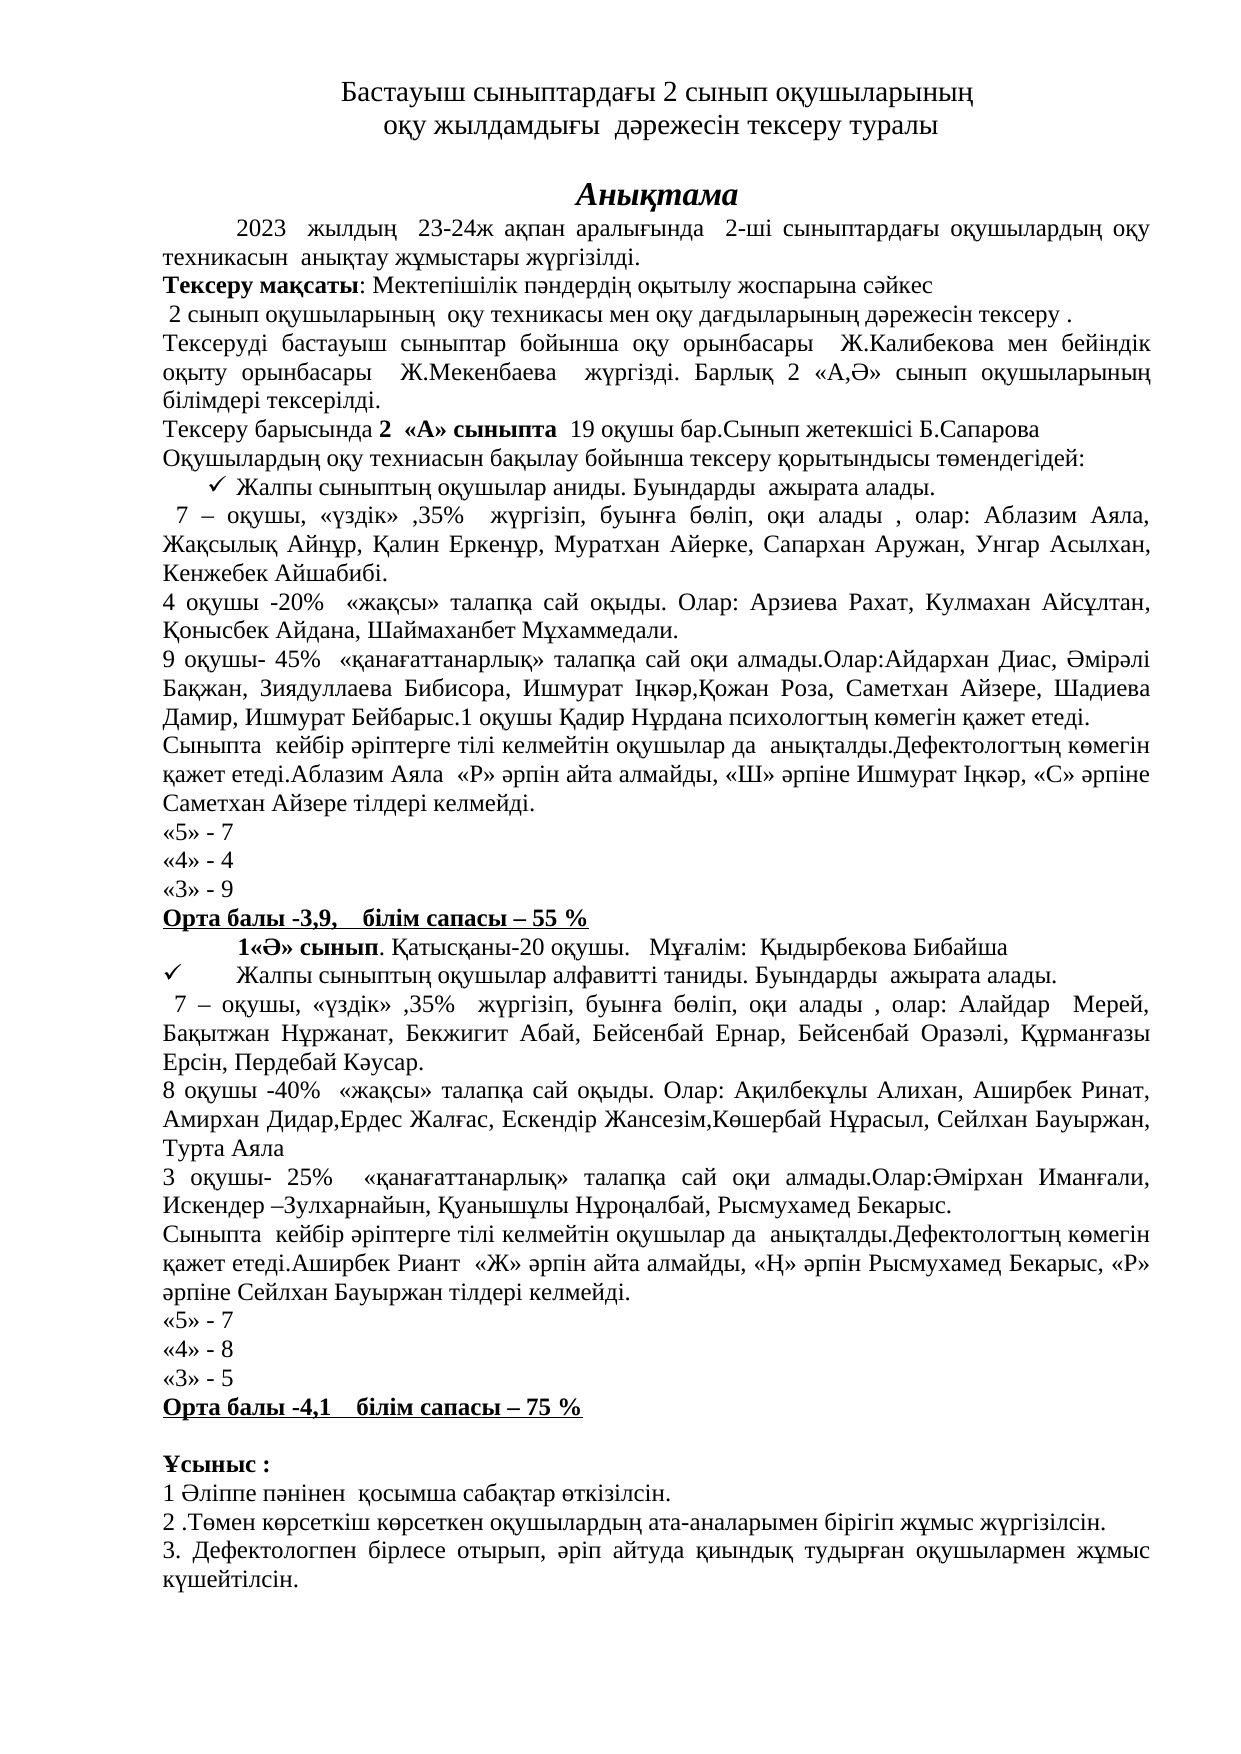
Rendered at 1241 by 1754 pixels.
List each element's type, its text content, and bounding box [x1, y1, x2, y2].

text Сыныпта кейбір әріптерге тілі келмейтін оқушылар да анықталды.Дефектологтың көмегін қажет етеді.Аблазим Аяла «Р» әрпін айта алмайды, «Ш» әрпіне Ишмурат Іңкәр, «С» әрпіне Саметхан Айзере тілдері келмейді. [162, 730, 1152, 817]
list Жалпы сыныптың оқушылар алфавитті таниды. Буындарды ажырата алады. [162, 960, 1152, 989]
text Тексеруді бастауыш сыныптар бойынша оқу орынбасары Ж.Калибекова мен бейіндік оқыту орынбасары Ж.Мекенбаева жүргізді. Барлық 2 «А,Ә» сынып оқушыларының білімдері тексерілді. [162, 328, 1152, 414]
text «3» - 5 [162, 1363, 1152, 1392]
text Орта балы -4,1 білім сапасы – 75 % [162, 1392, 1152, 1420]
text оқу жылдамдығы дәрежесін тексеру туралы [162, 107, 1152, 141]
text «4» - 4 [162, 845, 1152, 874]
text 3 оқушы- 25% «қанағаттанарлық» талапқа сай оқи алмады.Олар:Әмірхан Иманғали, Искендер –Зулхарнайын, Қуанышұлы Нұроңалбай, Рысмухамед Бекарыс. [162, 1162, 1152, 1219]
text «3» - 9 [162, 874, 1152, 903]
text 4 оқушы -20% «жақсы» талапқа сай оқыды. Олар: Арзиева Рахат, Кулмахан Айсұлтан, Қонысбек Айдана, Шаймаханбет Мұхаммедали. [162, 587, 1152, 644]
text Оқушылардың оқу техниасын бақылау бойынша тексеру қорытындысы төмендегідей: [162, 443, 1152, 472]
text «5» - 7 [162, 817, 1152, 845]
text Бастауыш сыныптардағы 2 сынып оқушыларының [162, 74, 1152, 107]
list Жалпы сыныптың оқушылар аниды. Буындарды ажырата алады. [207, 472, 1152, 500]
text 7 – оқушы, «үздік» ,35% жүргізіп, буынға бөліп, оқи алады , олар: Алайдар Мерей, Бақытжан Нұржанат, Бекжигит Абай, Бейсенбай Ернар, Бейсенбай Оразәлі, Құрманғазы Ерсін, Пердебай Кәусар. [162, 989, 1152, 1075]
text 2023 жылдың 23-24ж ақпан аралығында 2-ші сыныптардағы оқушылардың оқу техникасын анықтау жұмыстары жүргізілді. [162, 213, 1152, 270]
text 2 сынып оқушыларының оқу техникасы мен оқу дағдыларының дәрежесін тексеру . [162, 299, 1152, 328]
text 8 оқушы -40% «жақсы» талапқа сай оқыды. Олар: Ақилбекұлы Алихан, Аширбек Ринат, Амирхан Дидар,Ердес Жалғас, Ескендір Жансезім,Көшербай Нұрасыл, Сейлхан Бауыржан, Турта Аяла [162, 1075, 1152, 1162]
list 1«Ә» сынып. Қатысқаны-20 оқушы. Мұғалім: Қыдырбекова Бибайша [237, 932, 1152, 960]
text Ұсыныс : [162, 1449, 1152, 1478]
text «4» - 8 [162, 1334, 1152, 1363]
text «5» - 7 [162, 1305, 1152, 1334]
text 9 оқушы- 45% «қанағаттанарлық» талапқа сай оқи алмады.Олар:Айдархан Диас, Әмірәлі Бақжан, Зиядуллаева Бибисора, Ишмурат Іңкәр,Қожан Роза, Саметхан Айзере, Шадиева Дамир, Ишмурат Бейбарыс.1 оқушы Қадир Нұрдана психологтың көмегін қажет етеді. [162, 644, 1152, 730]
text 3. Дефектологпен бірлесе отырып, әріп айтуда қиындық тудырған оқушылармен жұмыс күшейтілсін. [162, 1535, 1152, 1593]
text 2 .Төмен көрсеткіш көрсеткен оқушылардың ата-аналарымен бірігіп жұмыс жүргізілсін. [162, 1507, 1152, 1535]
text Орта балы -3,9, білім сапасы – 55 % [162, 903, 1152, 932]
text 7 – оқушы, «үздік» ,35% жүргізіп, буынға бөліп, оқи алады , олар: Аблазим Аяла, Жақсылық Айнұр, Қалин Еркенұр, Муратхан Айерке, Сапархан Аружан, Унгар Асылхан, Кенжебек Айшабибі. [162, 500, 1152, 587]
text Тексеру мақсаты: Мектепішілік пәндердің оқытылу жоспарына сәйкес [162, 270, 1152, 299]
text Анықтама [162, 174, 1152, 213]
text 1 Әліппе пәнінен қосымша сабақтар өткізілсін. [162, 1478, 1152, 1507]
text Сыныпта кейбір әріптерге тілі келмейтін оқушылар да анықталды.Дефектологтың көмегін қажет етеді.Аширбек Риант «Ж» әрпін айта алмайды, «Ң» әрпін Рысмухамед Бекарыс, «Р» әрпіне Сейлхан Бауыржан тілдері келмейді. [162, 1219, 1152, 1305]
text Тексеру барысында 2 «А» сыныпта 19 оқушы бар.Сынып жетекшісі Б.Сапарова [162, 414, 1152, 443]
